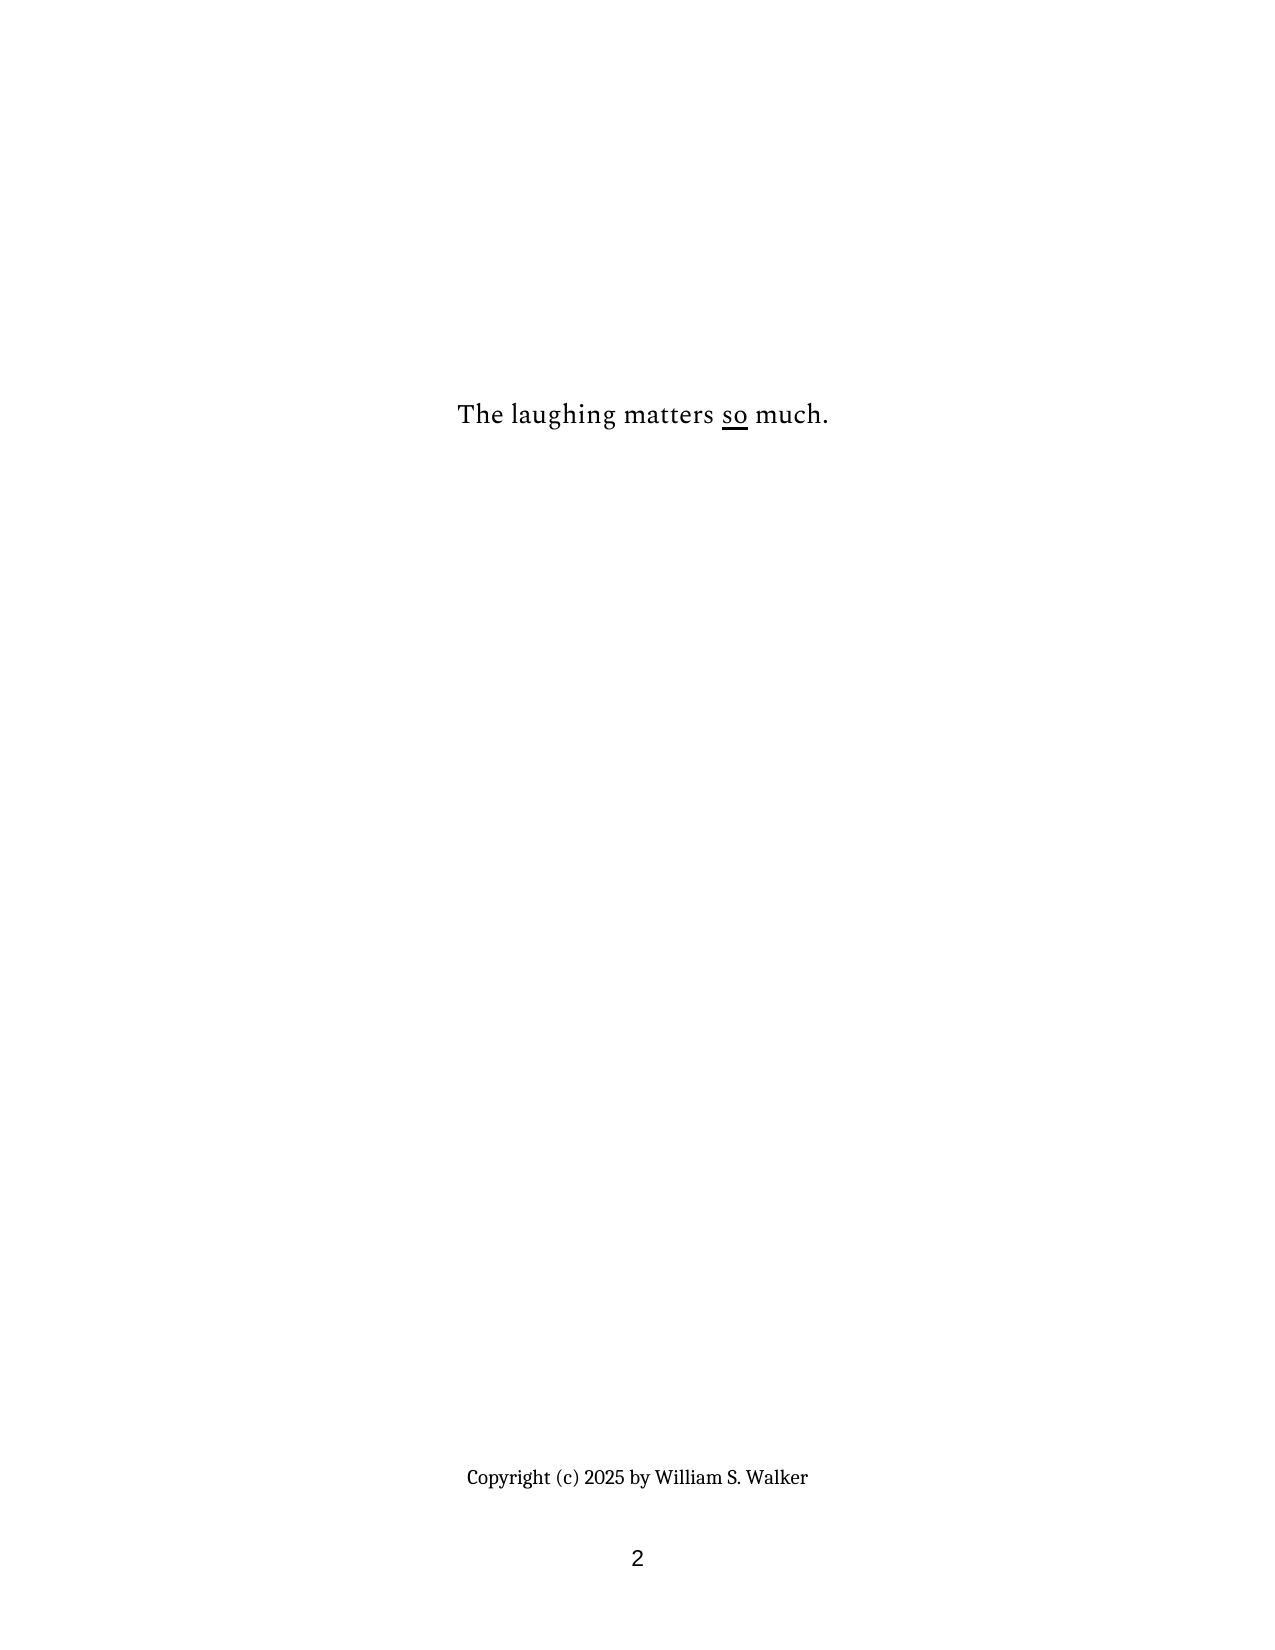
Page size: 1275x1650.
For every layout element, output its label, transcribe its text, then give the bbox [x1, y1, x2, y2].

text Copyright (c) 2025 by William S. Walker [150, 1465, 1125, 1489]
text The laughing matters so much. [375, 394, 1125, 436]
